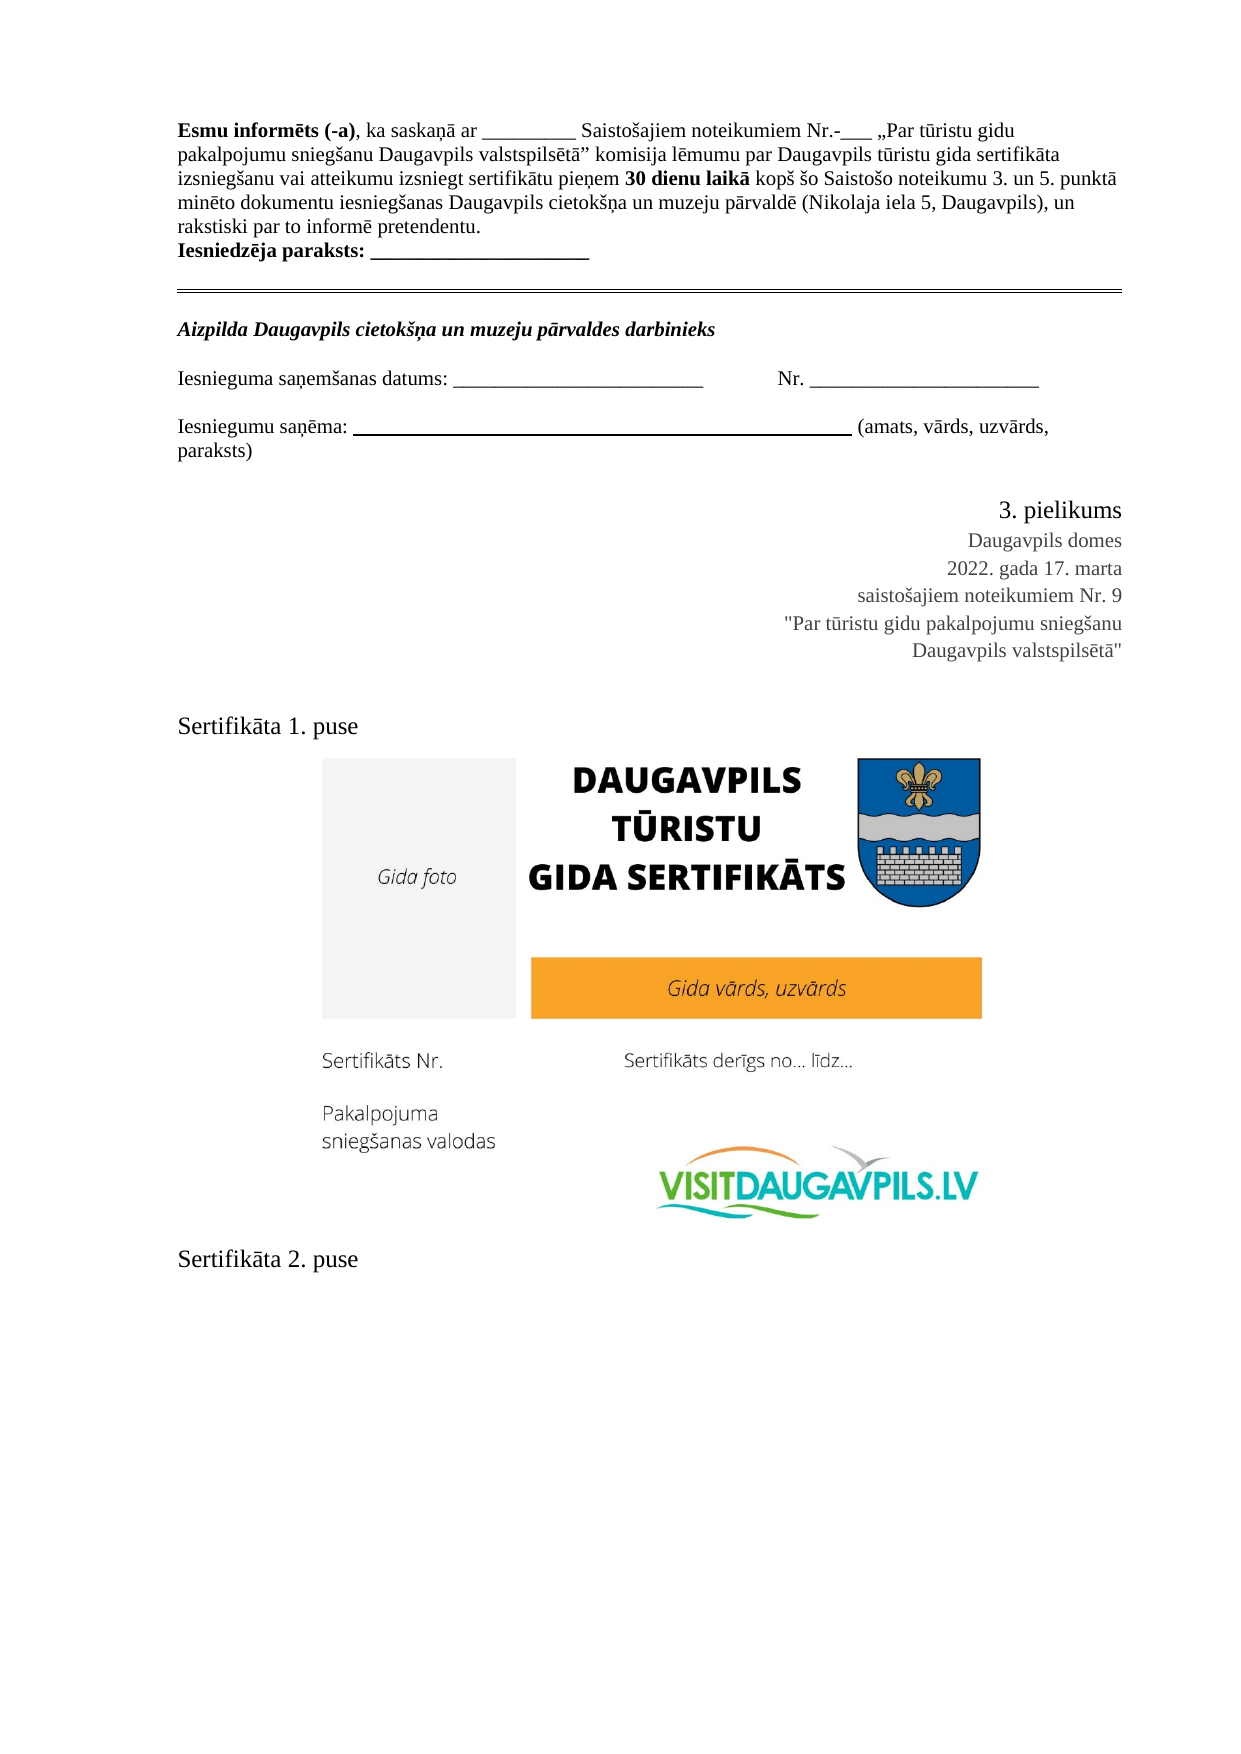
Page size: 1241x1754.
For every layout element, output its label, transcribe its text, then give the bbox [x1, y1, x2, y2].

text Sertifikāta 1. puse [177, 711, 1122, 739]
text Aizpilda Daugavpils cietokšņa un muzeju pārvaldes darbinieks [177, 317, 1122, 341]
text Iesniedzēja paraksts: _____________________ [177, 238, 1122, 262]
text Daugavpils domes 2022. gada 17. marta saistošajiem noteikumiem Nr. 9 "Par tūristu gidu pakalpojumu sniegšanu Daugavpils valstspilsētā" [177, 528, 1122, 662]
text Sertifikāta 2. puse [177, 1244, 1122, 1272]
text Iesniegumu saņēma: (amats, vārds, uzvārds, paraksts) [177, 414, 1122, 462]
text Iesnieguma saņemšanas datums: ________________________ Nr. ______________________ [177, 366, 1122, 389]
text 3. pielikums [177, 495, 1122, 523]
text Esmu informēts (-a), ka saskaņā ar _________ Saistošajiem noteikumiem Nr.-___ „Par tūristu gidu pakalpojumu sniegšanu Daugavpils valstspilsētā” komisija lēmumu par Daugavpils tūristu gida sertifikāta izsniegšanu vai atteikumu izsniegt sertifikātu pieņem 30 dienu laikā kopš šo Saistošo noteikumu 3. un 5. punktā minēto dokumentu iesniegšanas Daugavpils cietokšņa un muzeju pārvaldē (Nikolaja iela 5, Daugavpils), un rakstiski par to informē pretendentu. [177, 118, 1122, 238]
picture [295, 743, 1004, 1240]
